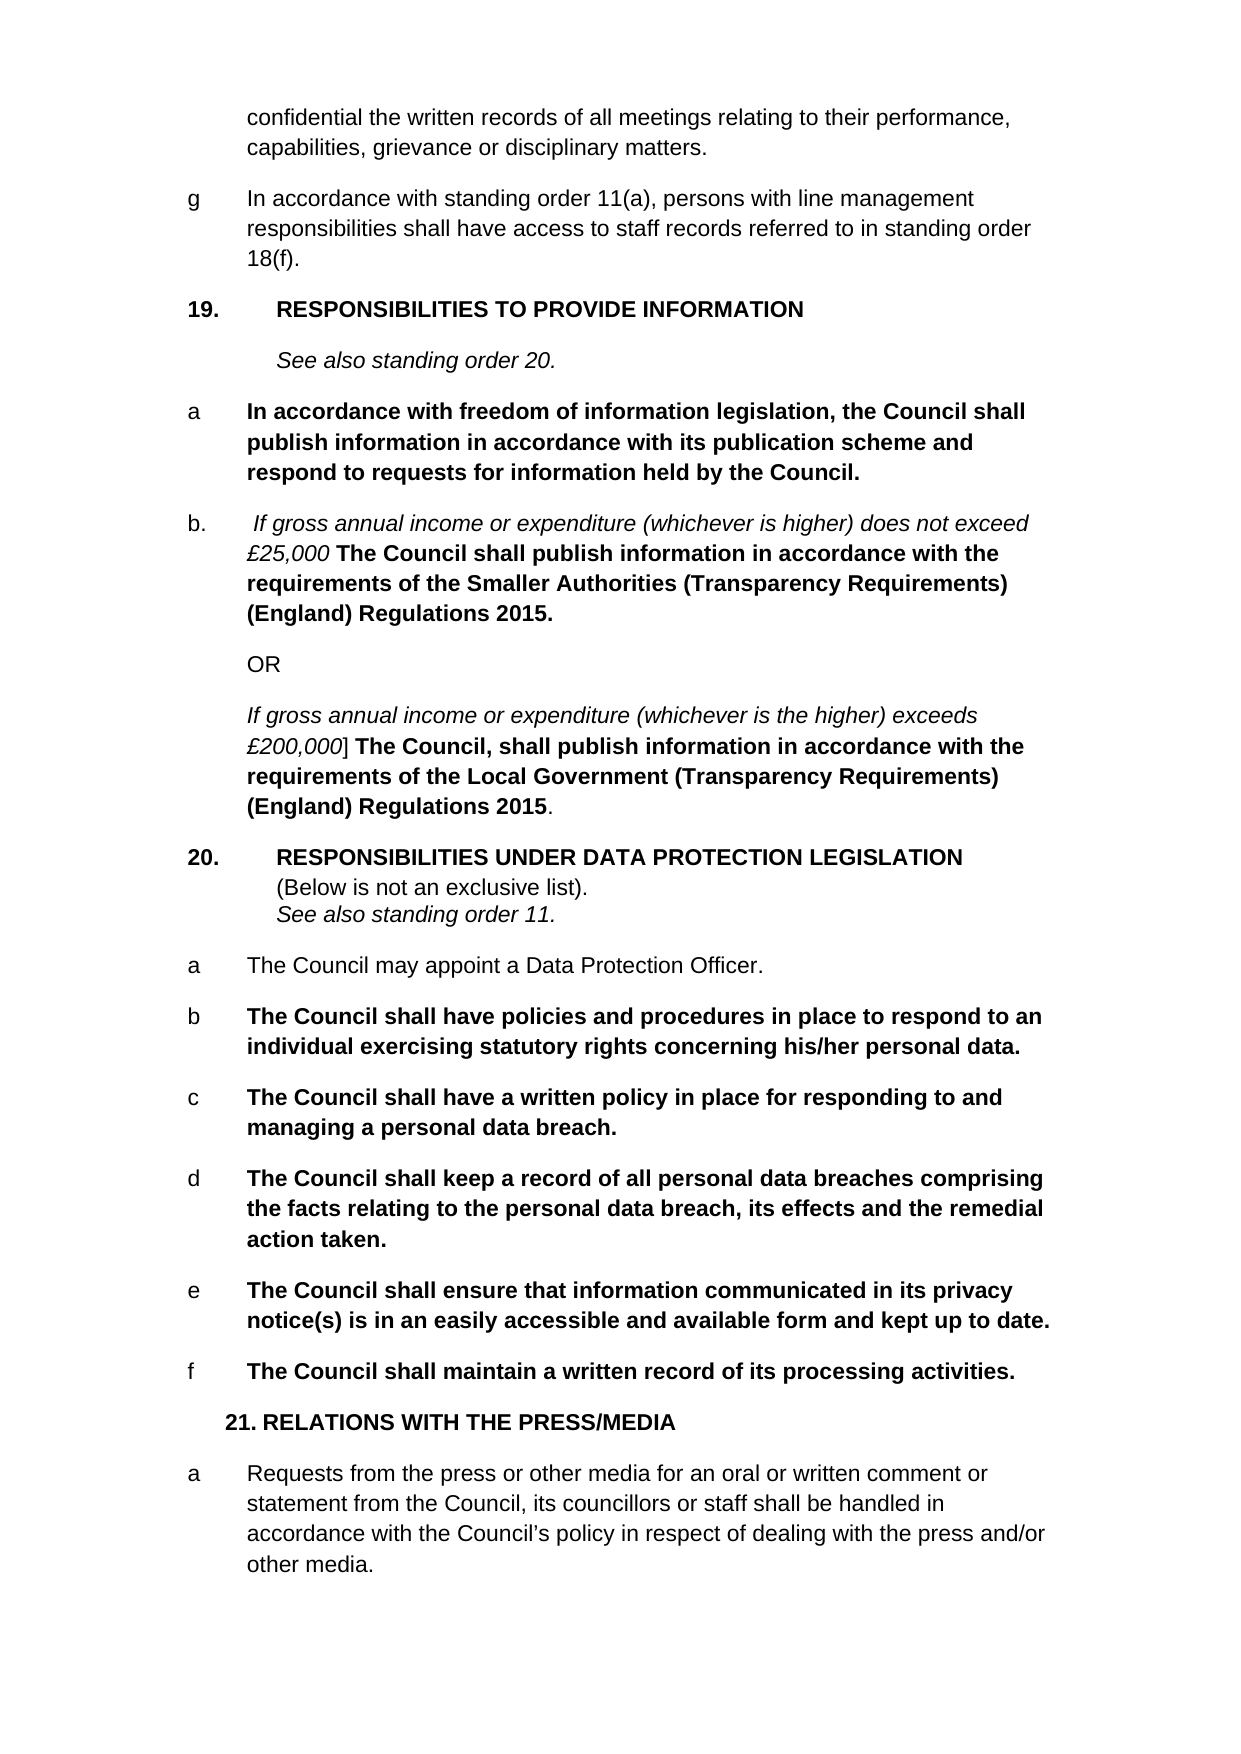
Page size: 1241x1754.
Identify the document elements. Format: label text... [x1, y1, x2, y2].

list Requests from the press or other media for an oral or written comment or statement from the Council, its councillors or staff shall be handled in accordance with the Council’s policy in respect of dealing with the press and/or other media. [187, 1460, 1053, 1577]
text OR [247, 651, 1053, 678]
list The Council shall keep a record of all personal data breaches comprising the facts relating to the personal data breach, its effects and the remedial action taken. [187, 1165, 1053, 1252]
text If gross annual income or expenditure (whichever is the higher) exceeds £200,000] The Council, shall publish information in accordance with the requirements of the Local Government (Transparency Requirements) (England) Regulations 2015. [247, 702, 1053, 819]
list The Council shall ensure that information communicated in its privacy notice(s) is in an easily accessible and available form and kept up to date. [187, 1277, 1053, 1333]
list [187, 103, 1053, 160]
text (Below is not an exclusive list). [187, 874, 1053, 901]
text See also standing order 11. [201, 901, 1053, 927]
list If gross annual income or expenditure (whichever is higher) does not exceed £25,000 The Council shall publish information in accordance with the requirements of the Smaller Authorities (Transparency Requirements) (England) Regulations 2015. [187, 510, 1053, 627]
list The Council shall maintain a written record of its processing activities. [187, 1358, 1053, 1384]
text See also standing order 20. [201, 347, 1053, 373]
list In accordance with freedom of information legislation, the Council shall publish information in accordance with its publication scheme and respond to requests for information held by the Council. [187, 398, 1053, 485]
subtitle RELATIONS WITH THE PRESS/MEDIA [225, 1409, 1053, 1435]
list The Council shall have a written policy in place for responding to and managing a personal data breach. [187, 1084, 1053, 1141]
subtitle RESPONSIBILITIES TO PROVIDE INFORMATION [187, 296, 1053, 322]
subtitle RESPONSIBILITIES UNDER DATA PROTECTION LEGISLATION [187, 844, 1053, 870]
list The Council may appoint a Data Protection Officer. [187, 952, 1053, 978]
list In accordance with standing order 11(a), persons with line management responsibilities shall have access to staff records referred to in standing order 18(f). [187, 185, 1053, 271]
list The Council shall have policies and procedures in place to respond to an individual exercising statutory rights concerning his/her personal data. [187, 1003, 1053, 1059]
